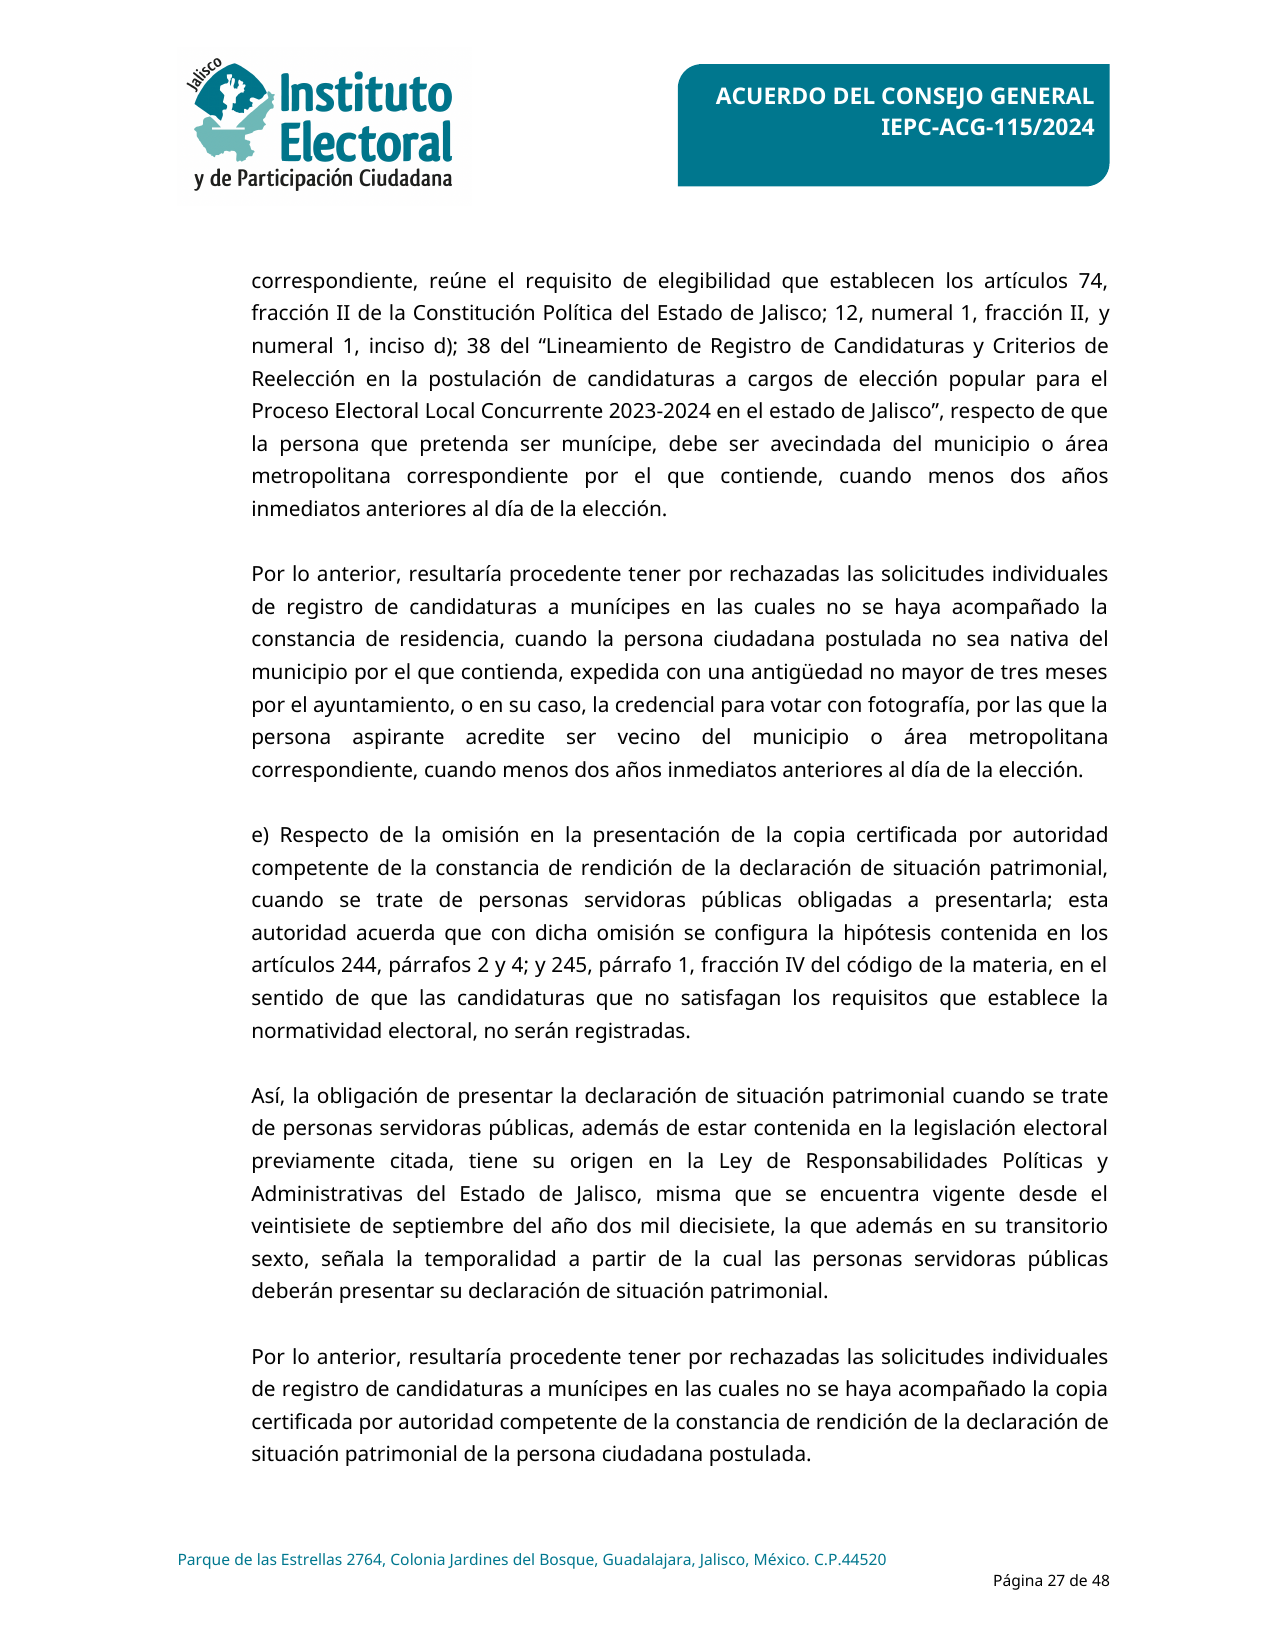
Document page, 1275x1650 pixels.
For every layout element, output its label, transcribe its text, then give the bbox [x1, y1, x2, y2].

text e) Respecto de la omisión en la presentación de la copia certificada por autoridad competente de la constancia de rendición de la declaración de situación patrimonial, cuando se trate de personas servidoras públicas obligadas a presentarla; esta autoridad acuerda que con dicha omisión se configura la hipótesis contenida en los artículos 244, párrafos 2 y 4; y 245, párrafo 1, fracción IV del código de la materia, en el sentido de que las candidaturas que no satisfagan los requisitos que establece la normatividad electoral, no serán registradas. [251, 820, 1109, 1044]
text Así, la obligación de presentar la declaración de situación patrimonial cuando se trate de personas servidoras públicas, además de estar contenida en la legislación electoral previamente citada, tiene su origen en la Ley de Responsabilidades Políticas y Administrativas del Estado de Jalisco, misma que se encuentra vigente desde el veintisiete de septiembre del año dos mil diecisiete, la que además en su transitorio sexto, señala la temporalidad a partir de la cual las personas servidoras públicas deberán presentar su declaración de situación patrimonial. [251, 1081, 1109, 1305]
picture [177, 47, 473, 206]
text Por lo anterior, resultaría procedente tener por rechazadas las solicitudes individuales de registro de candidaturas a munícipes en las cuales no se haya acompañado la constancia de residencia, cuando la persona ciudadana postulada no sea nativa del municipio por el que contienda, expedida con una antigüedad no mayor de tres meses por el ayuntamiento, o en su caso, la credencial para votar con fotografía, por las que la persona aspirante acredite ser vecino del municipio o área metropolitana correspondiente, cuando menos dos años inmediatos anteriores al día de la elección. [251, 559, 1109, 783]
text Por lo anterior, resultaría procedente tener por rechazadas las solicitudes individuales de registro de candidaturas a munícipes en las cuales no se haya acompañado la copia certificada por autoridad competente de la constancia de rendición de la declaración de situación patrimonial de la persona ciudadana postulada. [251, 1342, 1109, 1468]
